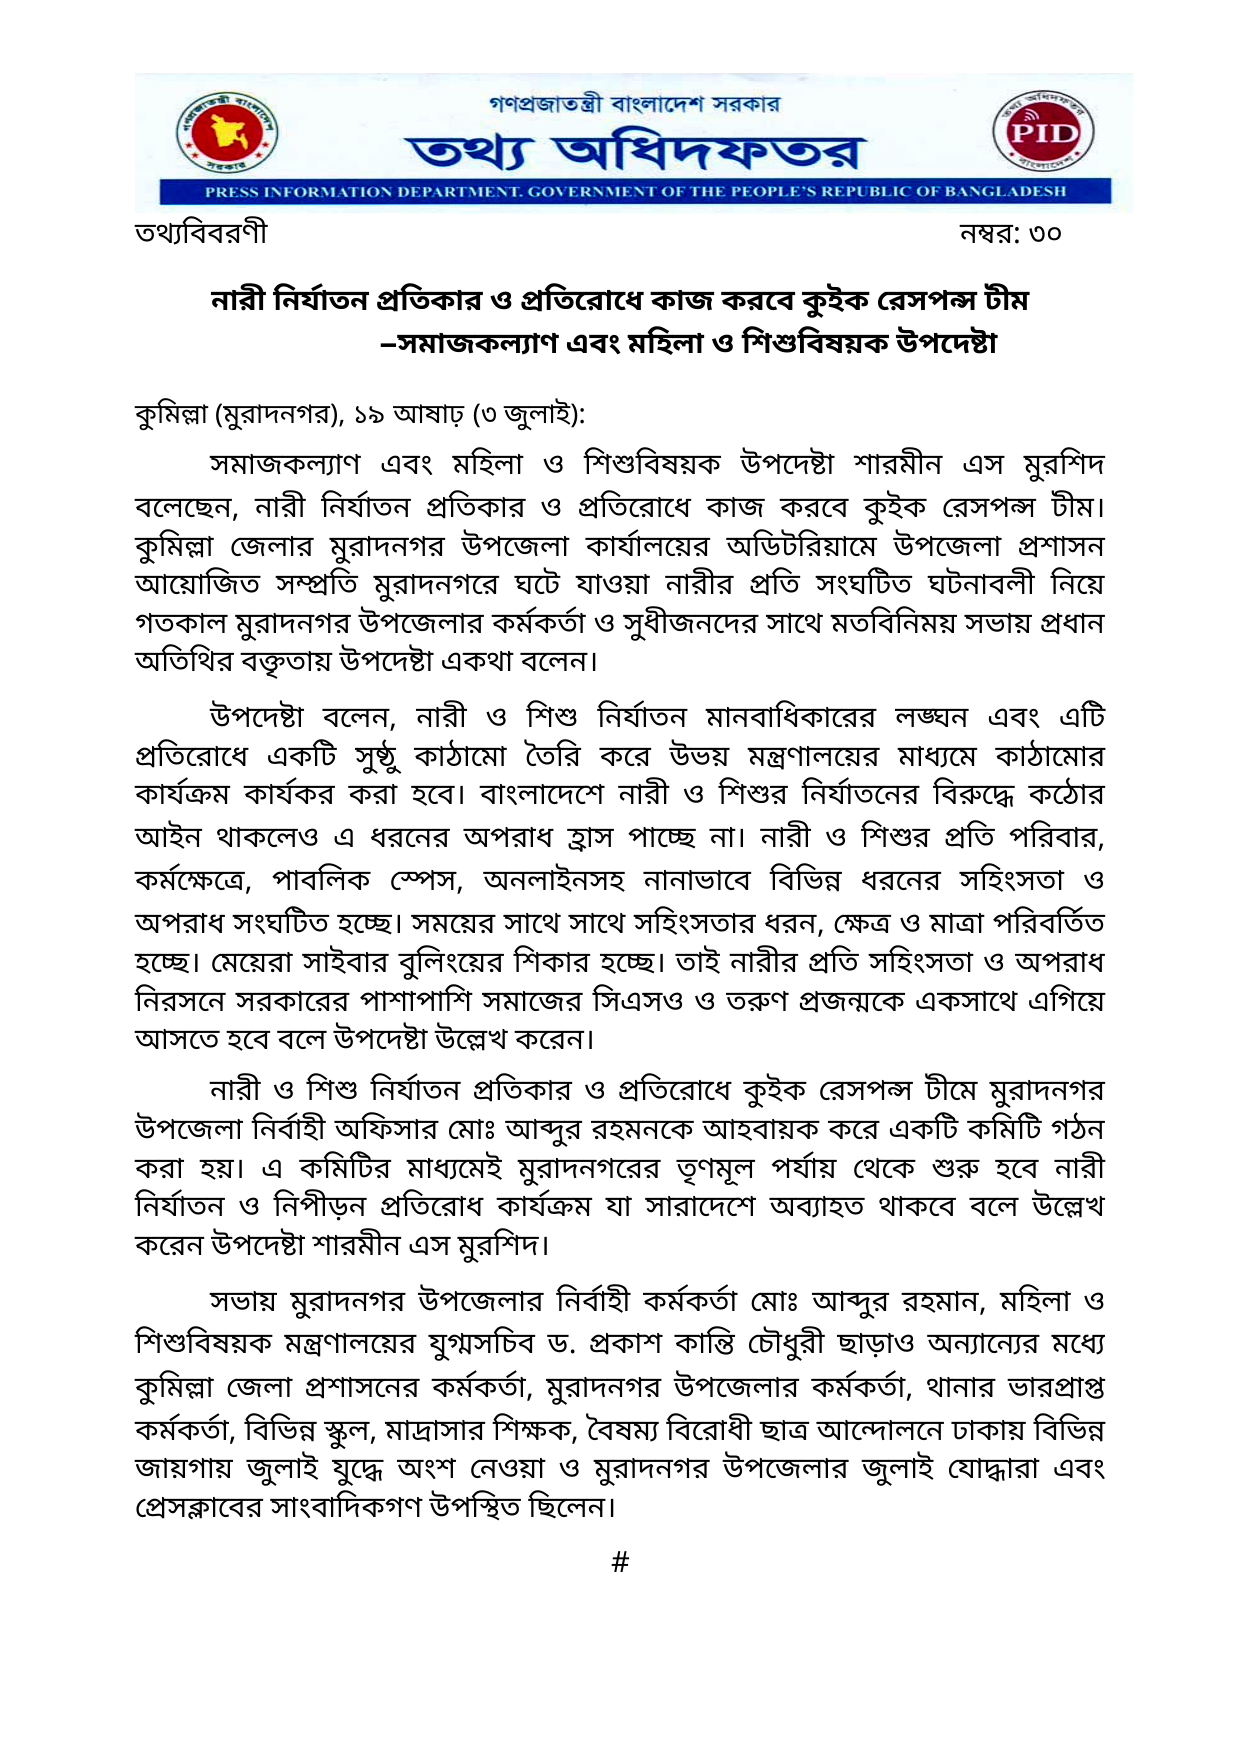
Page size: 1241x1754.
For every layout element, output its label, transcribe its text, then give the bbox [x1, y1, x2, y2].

text নারী ও শিশু নির্যাতন প্রতিকার ও প্রতিরোধে কুইক রেসপন্স টীমে মুরাদনগর উপজেলা নির্বাহী অফিসার মোঃ আব্দুর রহমনকে আহবায়ক করে একটি কমিটি গঠন করা হয়। এ কমিটির মাধ্যমেই মুরাদনগরের তৃণমূল পর্যায় থেকে শুরু হবে নারী নির্যাতন ও নিপীড়ন প্রতিরোধ কার্যক্রম যা সারাদেশে অব্যাহত থাকবে বলে উল্লেখ করেন উপদেষ্টা শারমীন এস মুরশিদ। [135, 1074, 1105, 1267]
text -সমাজকল্যাণ এবং মহিলা ও শিশুবিষয়ক উপদেষ্টা [135, 322, 1105, 365]
text সমাজকল্যাণ এবং মহিলা ও শিশুবিষয়ক উপদেষ্টা শারমীন এস মুরশিদ বলেছেন, নারী নির্যাতন প্রতিকার ও প্রতিরোধে কাজ করবে কুইক রেসপন্স টীম। কুমিল্লা জেলার মুরাদনগর উপজেলা কার্যালয়ের অডিটরিয়ামে উপজেলা প্রশাসন আয়োজিত সম্প্রতি মুরাদনগরে ঘটে যাওয়া নারীর প্রতি সংঘটিত ঘটনাবলী নিয়ে গতকাল মুরাদনগর উপজেলার কর্মকর্তা ও সুধীজনদের সাথে মতবিনিময় সভায় প্রধান অতিথির বক্তৃতায় উপদেষ্টা একথা বলেন। [135, 447, 1105, 684]
text সভায় মুরাদনগর উপজেলার নির্বাহী কর্মকর্তা মোঃ আব্দুর রহমান, মহিলা ও শিশুবিষয়ক মন্ত্রণালয়ের যুগ্মসচিব ড. প্রকাশ কান্তি চৌধুরী ছাড়াও অন্যান্যের মধ্যে কুমিল্লা জেলা প্রশাসনের কর্মকর্তা, মুরাদনগর উপজেলার কর্মকর্তা, থানার ভারপ্রাপ্ত কর্মকর্তা, বিভিন্ন স্কুল, মাদ্রাসার শিক্ষক, বৈষম্য বিরোধী ছাত্র আন্দোলনে ঢাকায় বিভিন্ন জায়গায় জুলাই যুদ্ধে অংশ নেওয়া ও মুরাদনগর উপজেলার জুলাই যোদ্ধারা এবং প্রেসক্লাবের সাংবাদিকগণ উপস্থিত ছিলেন। [135, 1280, 1105, 1529]
text # [135, 1542, 1105, 1581]
text উপদেষ্টা বলেন, নারী ও শিশু নির্যাতন মানবাধিকারের লঙ্ঘন এবং এটি প্রতিরোধে একটি সুষ্ঠু কাঠামো তৈরি করে উভয় মন্ত্রণালয়ের মাধ্যমে কাঠামোর কার্যক্রম কার্যকর করা হবে। বাংলাদেশে নারী ও শিশুর নির্যাতনের বিরুদ্ধে কঠোর আইন থাকলেও এ ধরনের অপরাধ হ্রাস পাচ্ছে না। নারী ও শিশুর প্রতি পরিবার, কর্মক্ষেত্রে, পাবলিক স্পেস, অনলাইনসহ নানাভাবে বিভিন্ন ধরনের সহিংসতা ও অপরাধ সংঘটিত হচ্ছে। সময়ের সাথে সাথে সহিংসতার ধরন, ক্ষেত্র ও মাত্রা পরিবর্তিত হচ্ছে। মেয়েরা সাইবার বুলিংয়ের শিকার হচ্ছে। তাই নারীর প্রতি সহিংসতা ও অপরাধ নিরসনে সরকারের পাশাপাশি সমাজের সিএসও ও তরুণ প্রজন্মকে একসাথে এগিয়ে আসতে হবে বলে উপদেষ্টা উল্লেখ করেন। [135, 696, 1105, 1062]
text নারী নির্যাতন প্রতিকার ও প্রতিরোধে কাজ করবে কুইক রেসপন্স টীম [135, 284, 1105, 322]
text তথ্যবিবরণী নম্বর: ৩০ [135, 213, 1105, 255]
text কুমিল্লা (মুরাদনগর), ১৯ আষাঢ় (৩ জুলাই): [135, 395, 1105, 435]
